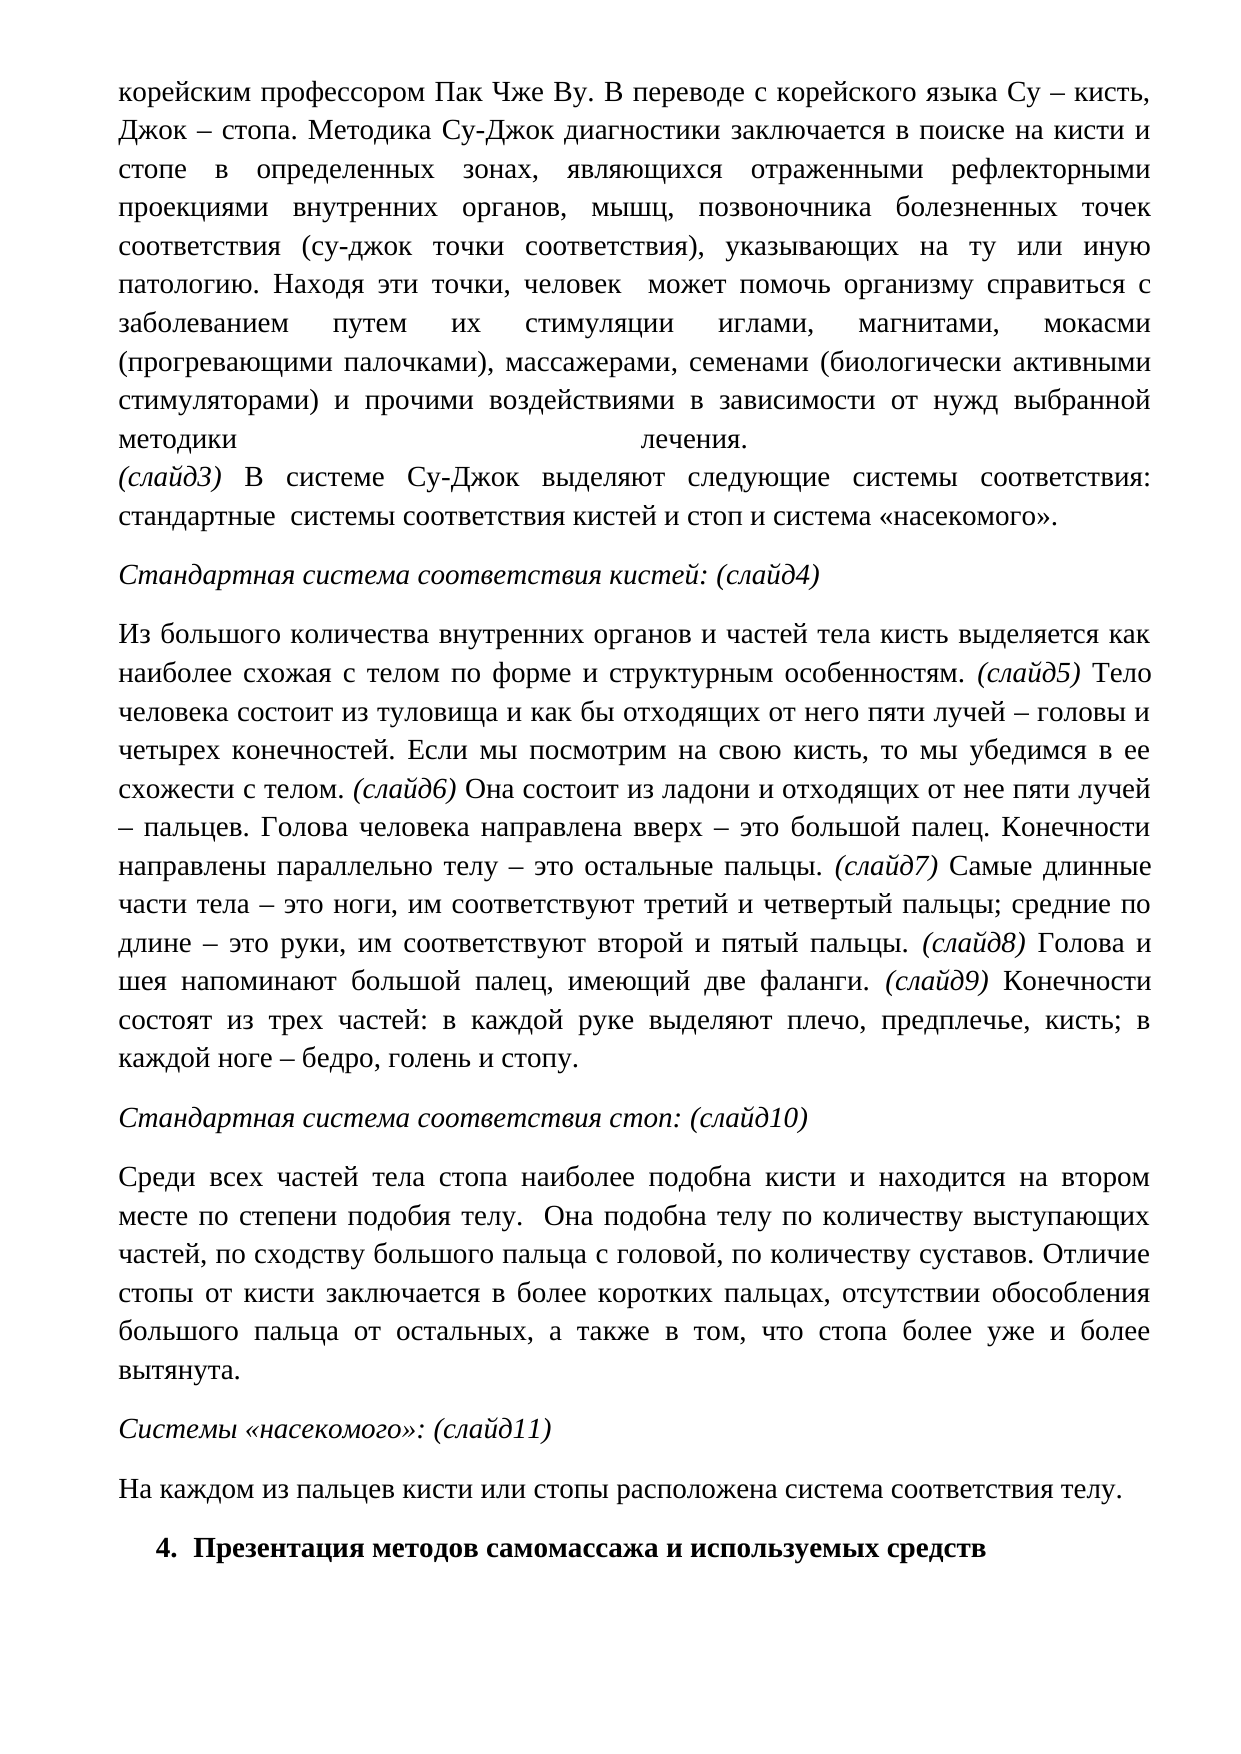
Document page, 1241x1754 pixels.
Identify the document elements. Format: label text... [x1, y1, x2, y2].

text Стандартная система соответствия стоп: (слайд10) [118, 1100, 1152, 1133]
text Из большого количества внутренних органов и частей тела кисть выделяется как наиболее схожая с телом по форме и структурным особенностям. (слайд5) Тело человека состоит из туловища и как бы отходящих от него пяти лучей – головы и четырех конечностей. Если мы посмотрим на свою кисть, то мы убедимся в ее схожести с телом. (слайд6) Она состоит из ладони и отходящих от нее пяти лучей – пальцев. Голова человека направлена вверх – это большой палец. Конечности направлены параллельно телу – это остальные пальцы. (слайд7) Самые длинные части тела – это ноги, им соответствуют третий и четвертый пальцы; средние по длине – это руки, им соответствуют второй и пятый пальцы. (слайд8) Голова и шея напоминают большой палец, имеющий две фаланги. (слайд9) Конечности состоят из трех частей: в каждой руке выделяют плечо, предплечье, кисть; в каждой ноге – бедро, голень и стопу. [118, 617, 1152, 1074]
text Среди всех частей тела стопа наиболее подобна кисти и находится на втором месте по степени подобия телу. Она подобна телу по количеству выступающих частей, по сходству большого пальца с головой, по количеству суставов. Отличие стопы от кисти заключается в более коротких пальцах, отсутствии обособления большого пальца от остальных, а также в том, что стопа более уже и более вытянута. [118, 1159, 1152, 1386]
text Стандартная система соответствия кистей: (слайд4) [118, 557, 1152, 591]
text На каждом из пальцев кисти или стопы расположена система соответствия телу. [118, 1471, 1152, 1504]
list Презентация методов самомассажа и используемых средств [156, 1530, 1152, 1564]
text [118, 74, 1152, 531]
text Системы «насекомого»: (слайд11) [118, 1411, 1152, 1445]
